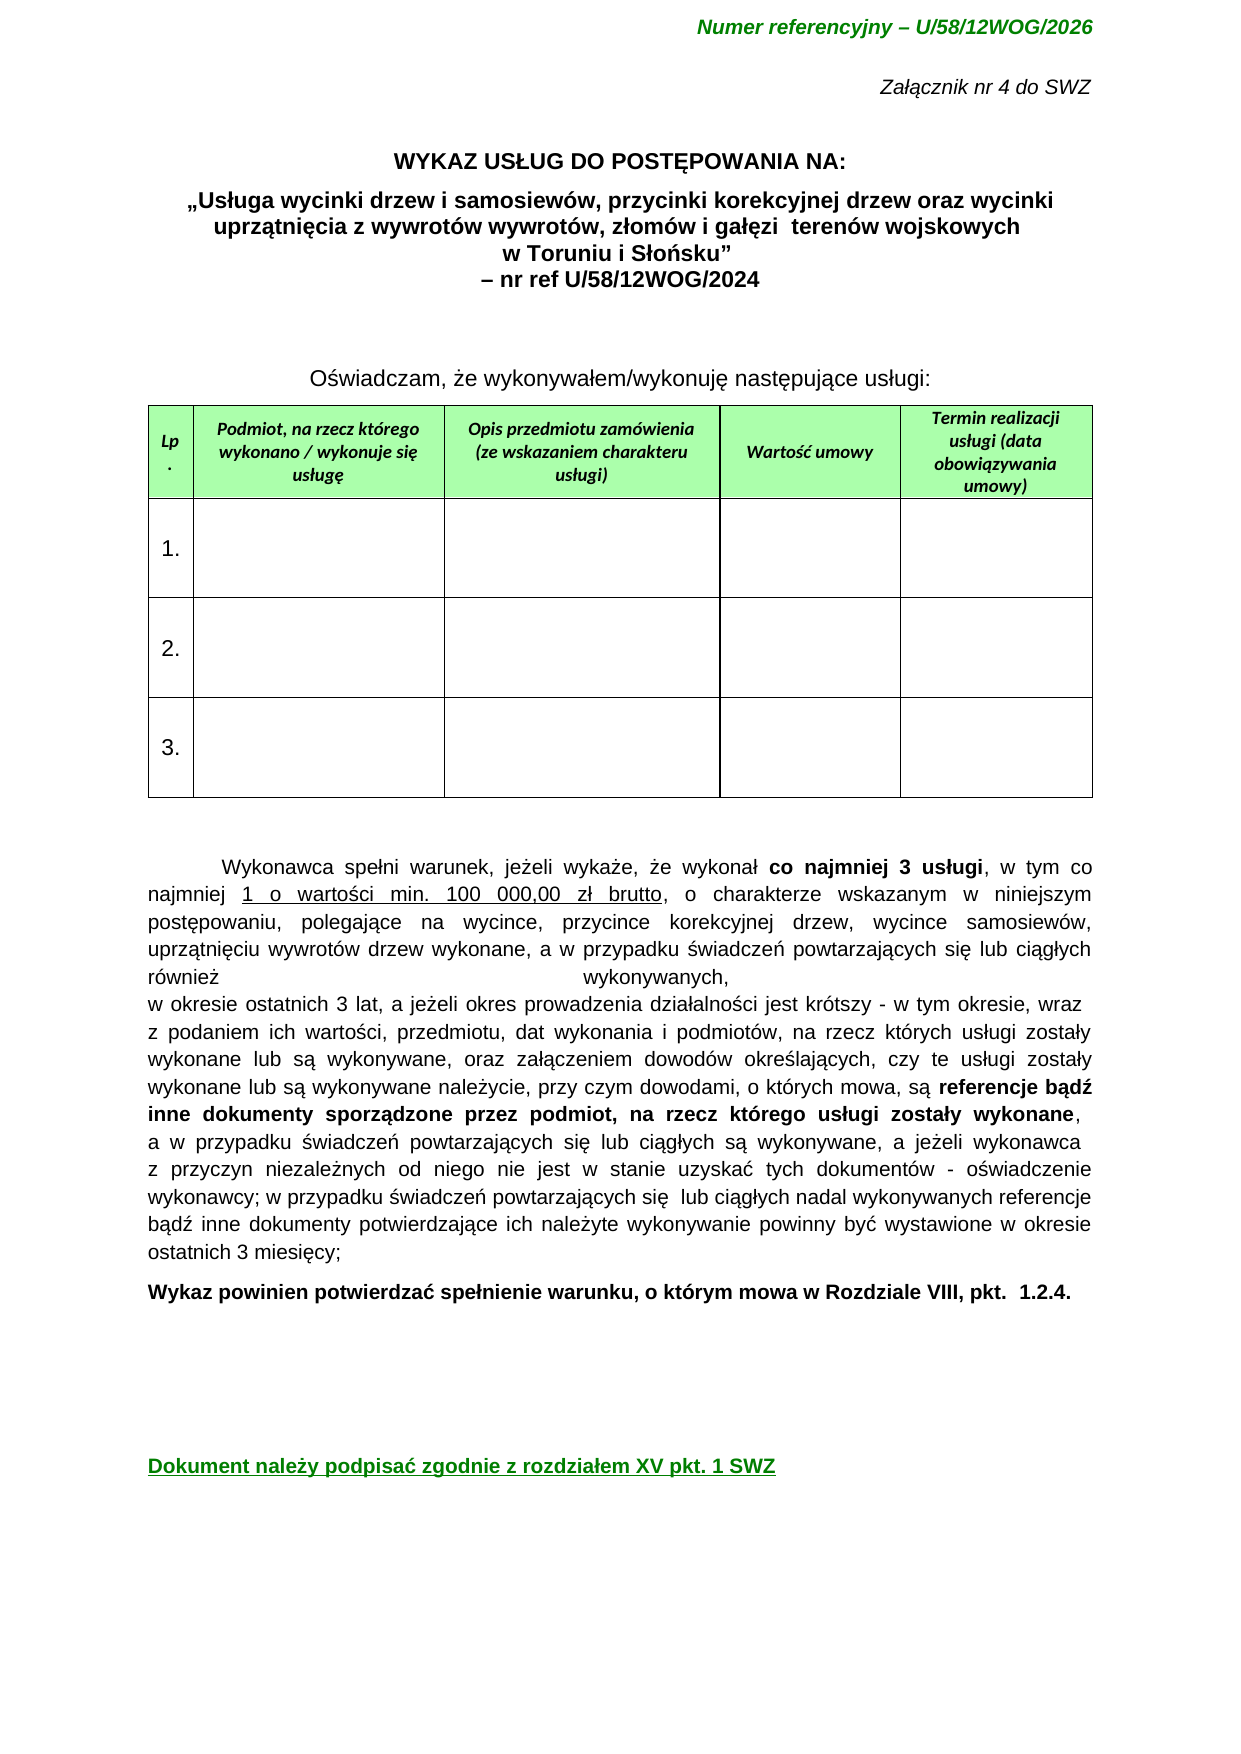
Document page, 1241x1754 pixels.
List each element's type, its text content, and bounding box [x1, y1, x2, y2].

table_cell [901, 499, 1092, 597]
table_header Podmiot, na rzecz którego wykonano / wykonuje się usługę [194, 406, 444, 497]
text WYKAZ USŁUG DO POSTĘPOWANIA NA: [148, 148, 1093, 174]
table_cell [445, 598, 719, 697]
table_cell [901, 598, 1092, 697]
text Dokument należy podpisać zgodnie z rozdziałem XV pkt. 1 SWZ [148, 1454, 1093, 1478]
table_cell 3. [149, 698, 193, 797]
table_cell [721, 698, 900, 797]
table_header Lp. [149, 406, 193, 497]
table_cell [194, 598, 444, 697]
table_cell [721, 499, 900, 597]
table_cell [445, 499, 719, 597]
table_header Termin realizacji usługi (data obowiązywania umowy) [901, 406, 1092, 497]
table_header Opis przedmiotu zamówienia (ze wskazaniem charakteru usługi) [445, 406, 719, 497]
text Wykaz powinien potwierdzać spełnienie warunku, o którym mowa w Rozdziale VIII, pkt. 1.2.4. [148, 1280, 1093, 1304]
table_cell [445, 698, 719, 797]
table_cell [901, 698, 1092, 797]
text Wykonawca spełni warunek, jeżeli wykaże, że wykonał co najmniej 3 usługi, w tym co najmniej 1 o wartości min. 100 000,00 zł brutto, o charakterze wskazanym w niniejszym postępowaniu, polegające na wycince, przycince korekcyjnej drzew, wycince samosiewów, uprzątnięciu wywrotów drzew wykonane, a w przypadku świadczeń powtarzających się lub ciągłych również wykonywanych, w okresie ostatnich 3 lat, a jeżeli okres prowadzenia działalności jest krótszy - w tym okresie, wraz z podaniem ich wartości, przedmiotu, dat wykonania i podmiotów, na rzecz których usługi zostały wykonane lub są wykonywane, oraz załączeniem dowodów określających, czy te usługi zostały wykonane lub są wykonywane należycie, przy czym dowodami, o których mowa, są referencje bądź inne dokumenty sporządzone przez podmiot, na rzecz którego usługi zostały wykonane, a w przypadku świadczeń powtarzających się lub ciągłych są wykonywane, a jeżeli wykonawca z przyczyn niezależnych od niego nie jest w stanie uzyskać tych dokumentów - oświadczenie wykonawcy; w przypadku świadczeń powtarzających się lub ciągłych nadal wykonywanych referencje bądź inne dokumenty potwierdzające ich należyte wykonywanie powinny być wystawione w okresie ostatnich 3 miesięcy; [148, 855, 1093, 1264]
table_cell [721, 598, 900, 697]
text Oświadczam, że wykonywałem/wykonuję następujące usługi: [148, 365, 1093, 392]
table_cell [194, 698, 444, 797]
table_cell 1. [149, 499, 193, 597]
text „Usługa wycinki drzew i samosiewów, przycinki korekcyjnej drzew oraz wycinki uprzątnięcia z wywrotów wywrotów, złomów i gałęzi terenów wojskowych w Toruniu i Słońsku” – nr ref U/58/12WOG/2024 [148, 187, 1093, 292]
text Załącznik nr 4 do SWZ [148, 75, 1093, 99]
table_cell [194, 499, 444, 597]
table_header Wartość umowy [721, 406, 900, 497]
table_cell 2. [149, 598, 193, 697]
